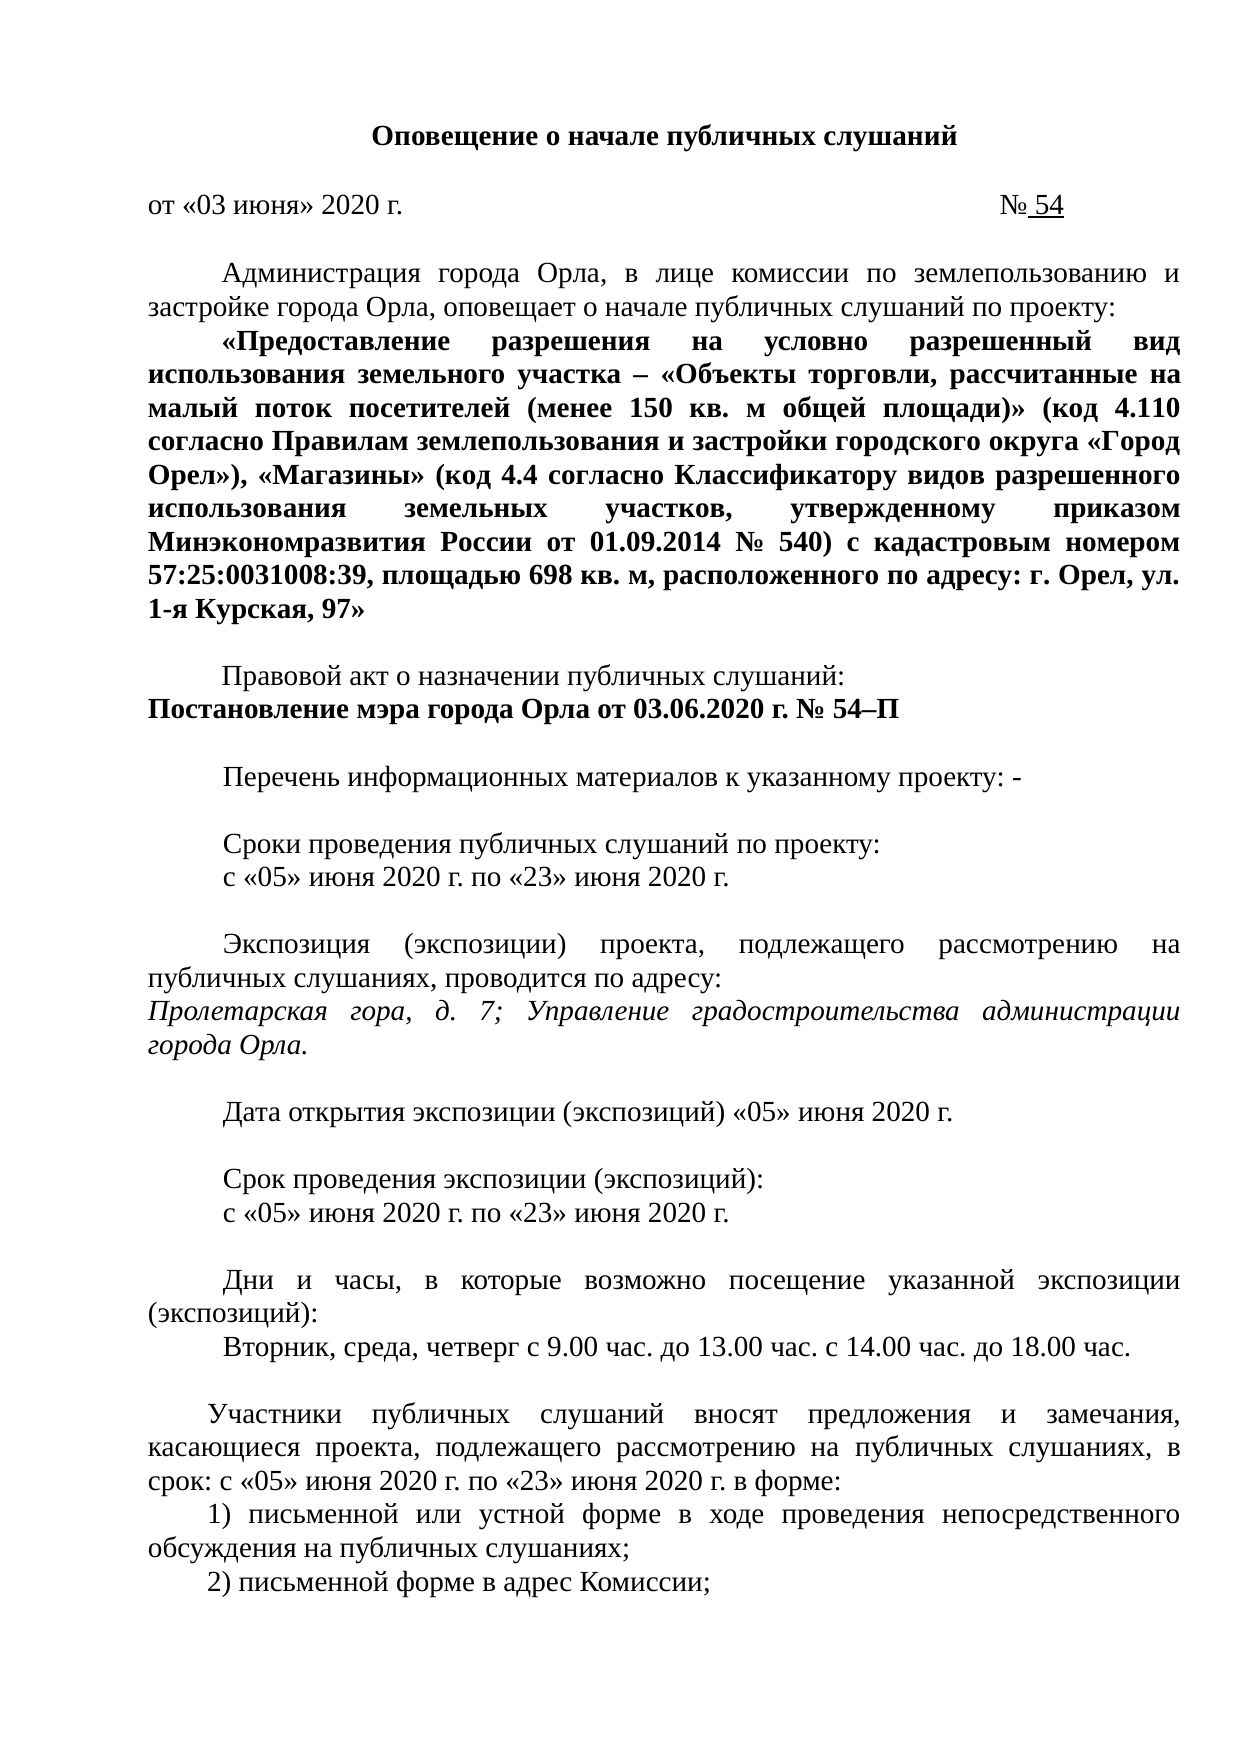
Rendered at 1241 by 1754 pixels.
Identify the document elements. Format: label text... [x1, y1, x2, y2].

text Участники публичных слушаний вносят предложения и замечания, касающиеся проекта, подлежащего рассмотрению на публичных слушаниях, в срок: с «05» июня 2020 г. по «23» июня 2020 г. в форме: [148, 1396, 1181, 1497]
text 1) письменной или устной форме в ходе проведения непосредственного обсуждения на публичных слушаниях; [148, 1497, 1181, 1564]
text Постановление мэра города Орла от 03.06.2020 г. № 54–П [148, 692, 1181, 725]
text с «05» июня 2020 г. по «23» июня 2020 г. [148, 859, 1181, 893]
text Администрация города Орла, в лице комиссии по землепользованию и застройке города Орла, оповещает о начале публичных слушаний по проекту: [148, 256, 1181, 323]
text Пролетарская гора, д. 7; Управление градостроительства администрации города Орла. [148, 993, 1181, 1061]
text от «03 июня» 2020 г. № 54 [148, 187, 1181, 220]
text Сроки проведения публичных слушаний по проекту: [148, 826, 1181, 859]
text Дата открытия экспозиции (экспозиций) «05» июня 2020 г. [148, 1094, 1181, 1128]
text Перечень информационных материалов к указанному проекту: - [148, 759, 1181, 792]
text Экспозиция (экспозиции) проекта, подлежащего рассмотрению на публичных слушаниях, проводится по адресу: [148, 926, 1181, 993]
text Правовой акт о назначении публичных слушаний: [148, 658, 1181, 692]
text Срок проведения экспозиции (экспозиций): [148, 1161, 1181, 1195]
text Оповещение о начале публичных слушаний [148, 118, 1181, 152]
text Дни и часы, в которые возможно посещение указанной экспозиции (экспозиций): [148, 1262, 1181, 1329]
text 2) письменной форме в адрес Комиссии; [148, 1564, 1181, 1597]
text «Предоставление разрешения на условно разрешенный вид использования земельного участка – «Объекты торговли, рассчитанные на малый поток посетителей (менее 150 кв. м общей площади)» (код 4.110 согласно Правилам землепользования и застройки городского округа «Город Орел»), «Магазины» (код 4.4 согласно Классификатору видов разрешенного использования земельных участков, утвержденному приказом Минэкономразвития России от 01.09.2014 № 540) с кадастровым номером 57:25:0031008:39, площадью 698 кв. м, расположенного по адресу: г. Орел, ул. 1-я Курская, 97» [148, 323, 1181, 624]
text Вторник, среда, четверг с 9.00 час. до 13.00 час. с 14.00 час. до 18.00 час. [148, 1329, 1181, 1362]
text с «05» июня 2020 г. по «23» июня 2020 г. [148, 1195, 1181, 1228]
